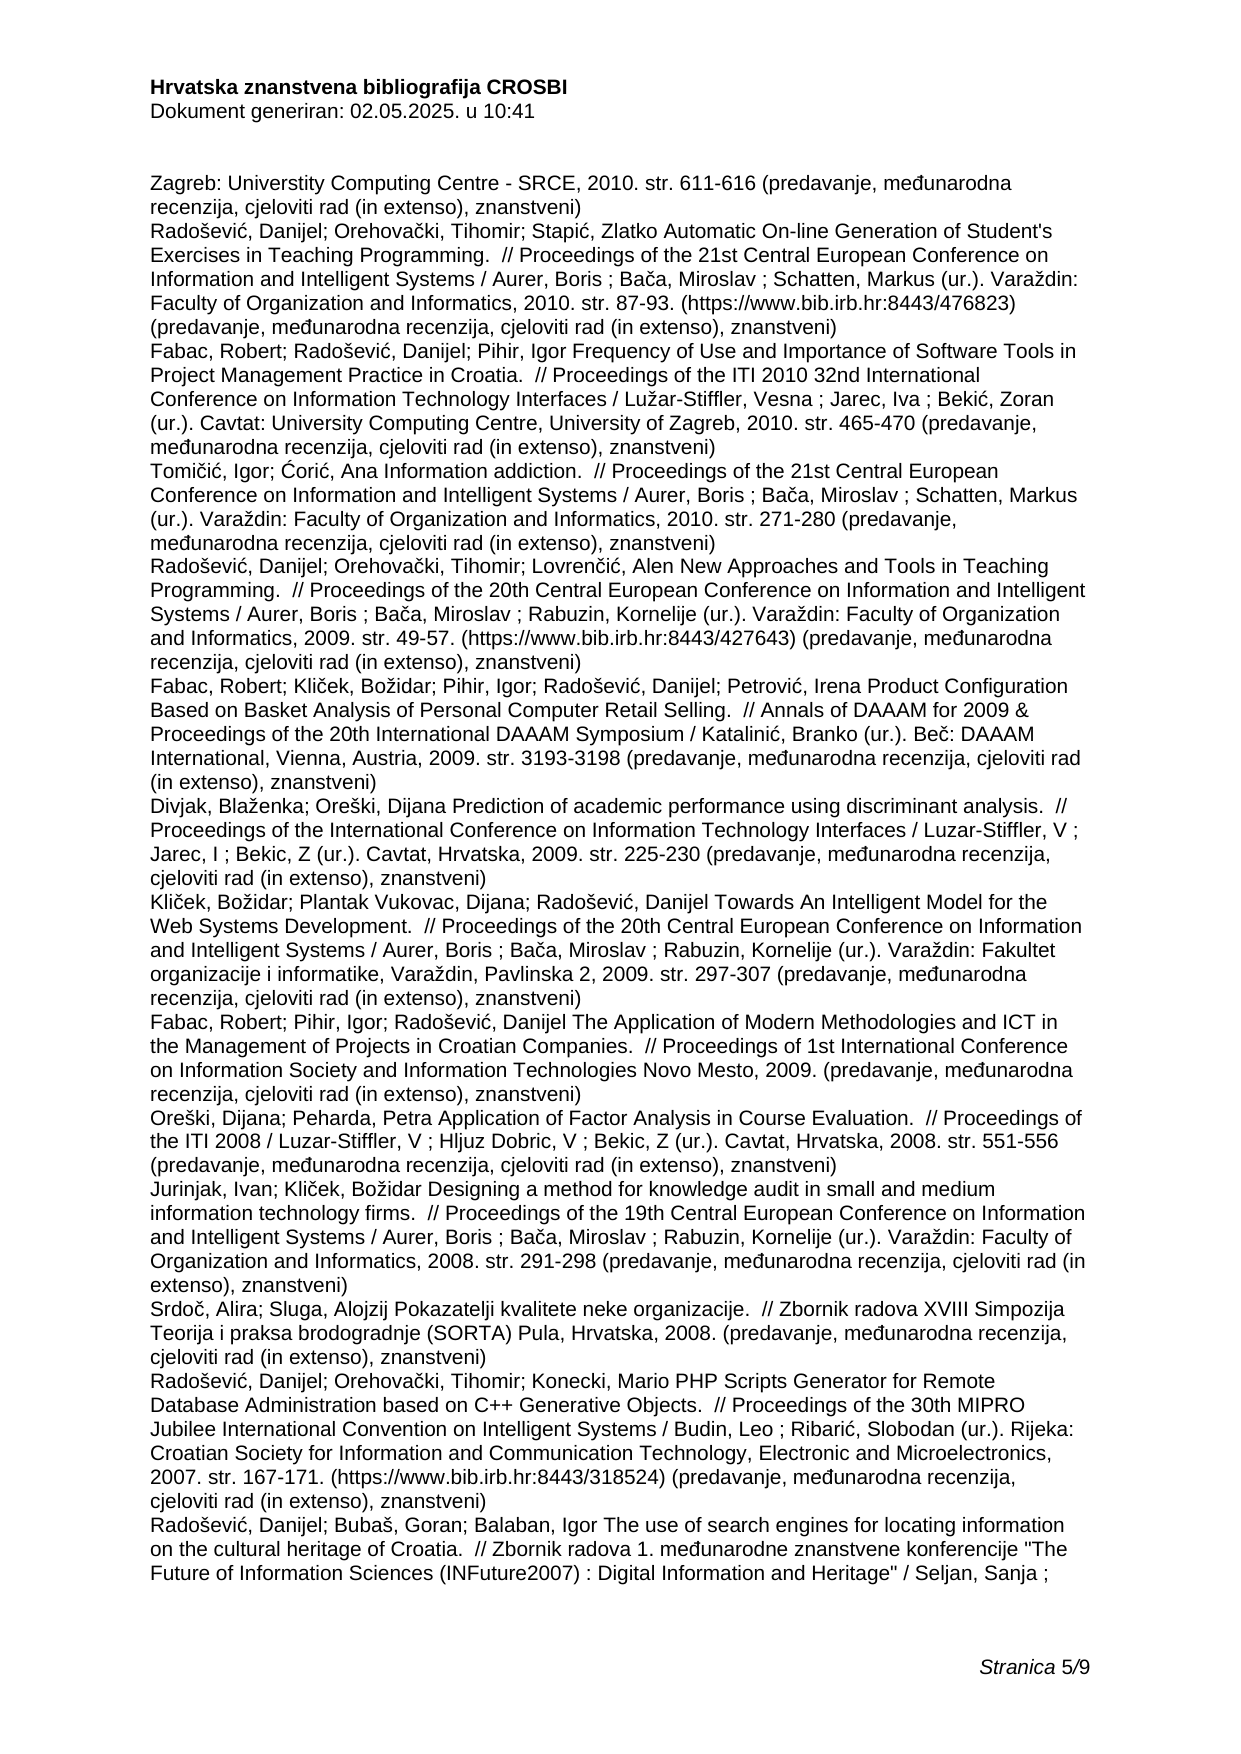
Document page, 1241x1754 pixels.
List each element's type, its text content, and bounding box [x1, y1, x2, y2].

text Fabac, Robert; Radošević, Danijel; Pihir, Igor [150, 339, 1090, 458]
text Kliček, Božidar; Plantak Vukovac, Dijana; Radošević, Danijel [150, 890, 1090, 1009]
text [150, 1513, 1090, 1584]
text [150, 171, 1090, 219]
text Divjak, Blaženka; Oreški, Dijana [150, 794, 1090, 890]
text Oreški, Dijana; Peharda, Petra [150, 1105, 1090, 1177]
text Radošević, Danijel; Orehovački, Tihomir; Stapić, Zlatko [150, 219, 1090, 339]
text Srdoč, Alira; Sluga, Alojzij [150, 1297, 1090, 1369]
text Fabac, Robert; Kliček, Božidar; Pihir, Igor; Radošević, Danijel; Petrović, Irena [150, 674, 1090, 794]
text Fabac, Robert; Pihir, Igor; Radošević, Danijel [150, 1009, 1090, 1105]
text Jurinjak, Ivan; Kliček, Božidar [150, 1177, 1090, 1297]
text Radošević, Danijel; Orehovački, Tihomir; Lovrenčić, Alen [150, 554, 1090, 674]
text Tomičić, Igor; Ćorić, Ana [150, 458, 1090, 554]
text Radošević, Danijel; Orehovački, Tihomir; Konecki, Mario [150, 1369, 1090, 1513]
